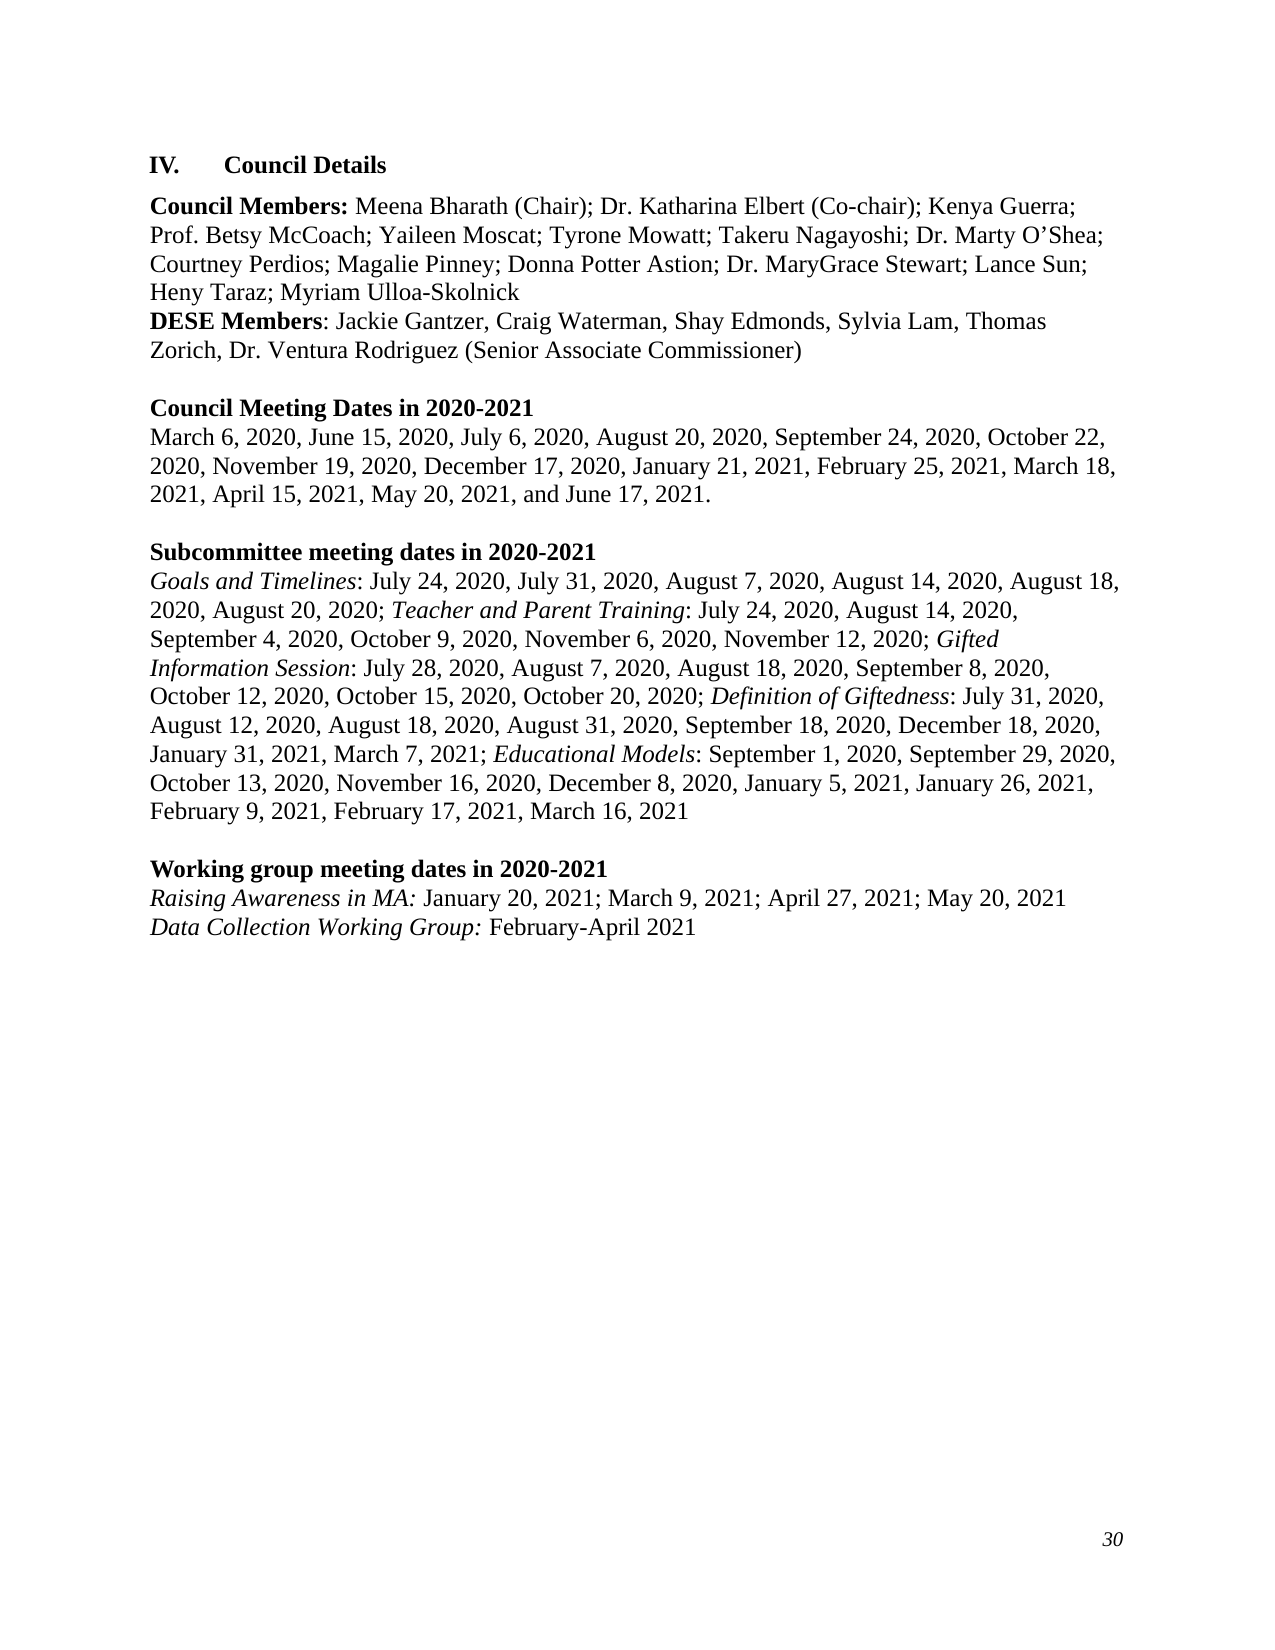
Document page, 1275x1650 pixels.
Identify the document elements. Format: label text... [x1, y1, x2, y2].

subtitle Working group meeting dates in 2020-2021 [149, 854, 1125, 883]
subtitle Subcommittee meeting dates in 2020-2021 [149, 537, 1125, 566]
text Goals and Timelines: July 24, 2020, July 31, 2020, August 7, 2020, August 14, 2020, August 18, 2020, August 20, 2020; Teacher and Parent Training: July 24, 2020, August 14, 2020, September 4, 2020, October 9, 2020, November 6, 2020, November 12, 2020; Gifted Information Session: July 28, 2020, August 7, 2020, August 18, 2020, September 8, 2020, October 12, 2020, October 15, 2020, October 20, 2020; Definition of Giftedness: July 31, 2020, August 12, 2020, August 18, 2020, August 31, 2020, September 18, 2020, December 18, 2020, January 31, 2021, March 7, 2021; Educational Models: September 1, 2020, September 29, 2020, October 13, 2020, November 16, 2020, December 8, 2020, January 5, 2021, January 26, 2021, February 9, 2021, February 17, 2021, March 16, 2021 [149, 566, 1124, 825]
text Council Members: Meena Bharath (Chair); Dr. Katharina Elbert (Co-chair); Kenya Guerra; Prof. Betsy McCoach; Yaileen Moscat; Tyrone Mowatt; Takeru Nagayoshi; Dr. Marty O’Shea; Courtney Perdios; Magalie Pinney; Donna Potter Astion; Dr. MaryGrace Stewart; Lance Sun; Heny Taraz; Myriam Ulloa-Skolnick [149, 191, 1124, 306]
text Raising Awareness in MA: January 20, 2021; March 9, 2021; April 27, 2021; May 20, 2021 [149, 883, 1124, 912]
text DESE Members: Jackie Gantzer, Craig Waterman, Shay Edmonds, Sylvia Lam, Thomas Zorich, Dr. Ventura Rodriguez (Senior Associate Commissioner) [150, 306, 1125, 364]
subtitle Council Details [148, 150, 1125, 179]
text March 6, 2020, June 15, 2020, July 6, 2020, August 20, 2020, September 24, 2020, October 22, 2020, November 19, 2020, December 17, 2020, January 21, 2021, February 25, 2021, March 18, 2021, April 15, 2021, May 20, 2021, and June 17, 2021. [149, 422, 1124, 508]
subtitle Council Meeting Dates in 2020-2021 [149, 393, 1125, 422]
text Data Collection Working Group: February-April 2021 [150, 912, 1125, 941]
